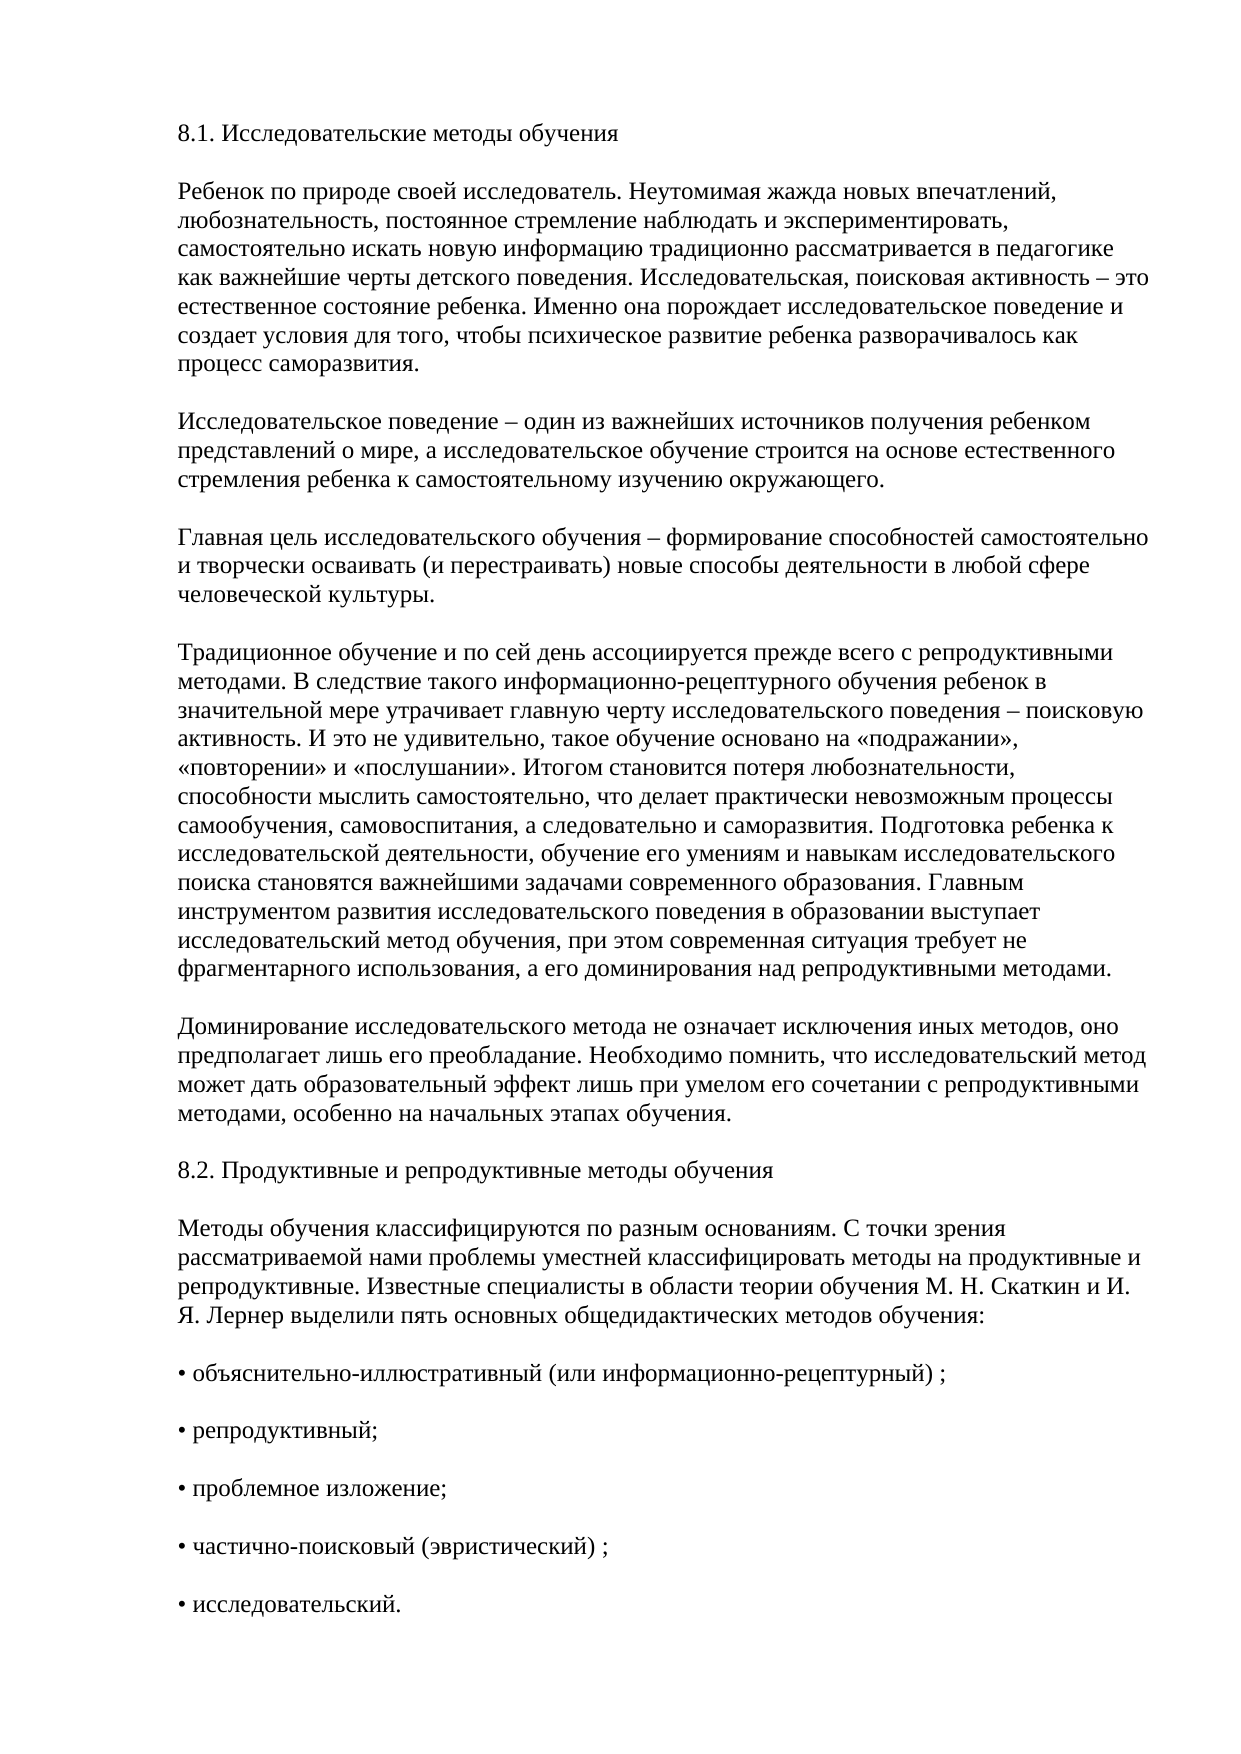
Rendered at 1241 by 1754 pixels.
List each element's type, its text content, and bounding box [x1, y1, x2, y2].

text 8.1. Исследовательские методы обучения [177, 118, 1152, 147]
text • проблемное изложение; [177, 1473, 1152, 1502]
text Традиционное обучение и по сей день ассоциируется прежде всего с репродуктивными методами. В следствие такого информационно-рецептурного обучения ребенок в значительной мере утрачивает главную черту исследовательского поведения – поисковую активность. И это не удивительно, такое обучение основано на «подражании», «повторении» и «послушании». Итогом становится потеря любознательности, способности мыслить самостоятельно, что делает практически невозможным процессы самообучения, самовоспитания, а следовательно и саморазвития. Подготовка ребенка к исследовательской деятельности, обучение его умениям и навыкам исследовательского поиска становятся важнейшими задачами современного образования. Главным инструментом развития исследовательского поведения в образовании выступает исследовательский метод обучения, при этом современная ситуация требует не фрагментарного использования, а его доминирования над репродуктивными методами. [177, 637, 1152, 982]
text • репродуктивный; [177, 1416, 1152, 1444]
text 8.2. Продуктивные и репродуктивные методы обучения [177, 1156, 1152, 1184]
text • частично-поисковый (эвристический) ; [177, 1531, 1152, 1560]
text Главная цель исследовательского обучения – формирование способностей самостоятельно и творчески осваивать (и перестраивать) новые способы деятельности в любой сфере человеческой культуры. [177, 522, 1152, 608]
text Методы обучения классифицируются по разным основаниям. С точки зрения рассматриваемой нами проблемы уместней классифицировать методы на продуктивные и репродуктивные. Известные специалисты в области теории обучения М. Н. Скаткин и И. Я. Лернер выделили пять основных общедидактических методов обучения: [177, 1213, 1152, 1328]
text • объяснительно-иллюстративный (или информационно-рецептурный) ; [177, 1358, 1152, 1386]
text Доминирование исследовательского метода не означает исключения иных методов, оно предполагает лишь его преобладание. Необходимо помнить, что исследовательский метод может дать образовательный эффект лишь при умелом его сочетании с репродуктивными методами, особенно на начальных этапах обучения. [177, 1011, 1152, 1126]
text Ребенок по природе своей исследователь. Неутомимая жажда новых впечатлений, любознательность, постоянное стремление наблюдать и экспериментировать, самостоятельно искать новую информацию традиционно рассматривается в педагогике как важнейшие черты детского поведения. Исследовательская, поисковая активность – это естественное состояние ребенка. Именно она порождает исследовательское поведение и создает условия для того, чтобы психическое развитие ребенка разворачивалось как процесс саморазвития. [177, 176, 1152, 377]
text Исследовательское поведение – один из важнейших источников получения ребенком представлений о мире, а исследовательское обучение строится на основе естественного стремления ребенка к самостоятельному изучению окружающего. [177, 406, 1152, 493]
text • исследовательский. [177, 1589, 1152, 1618]
